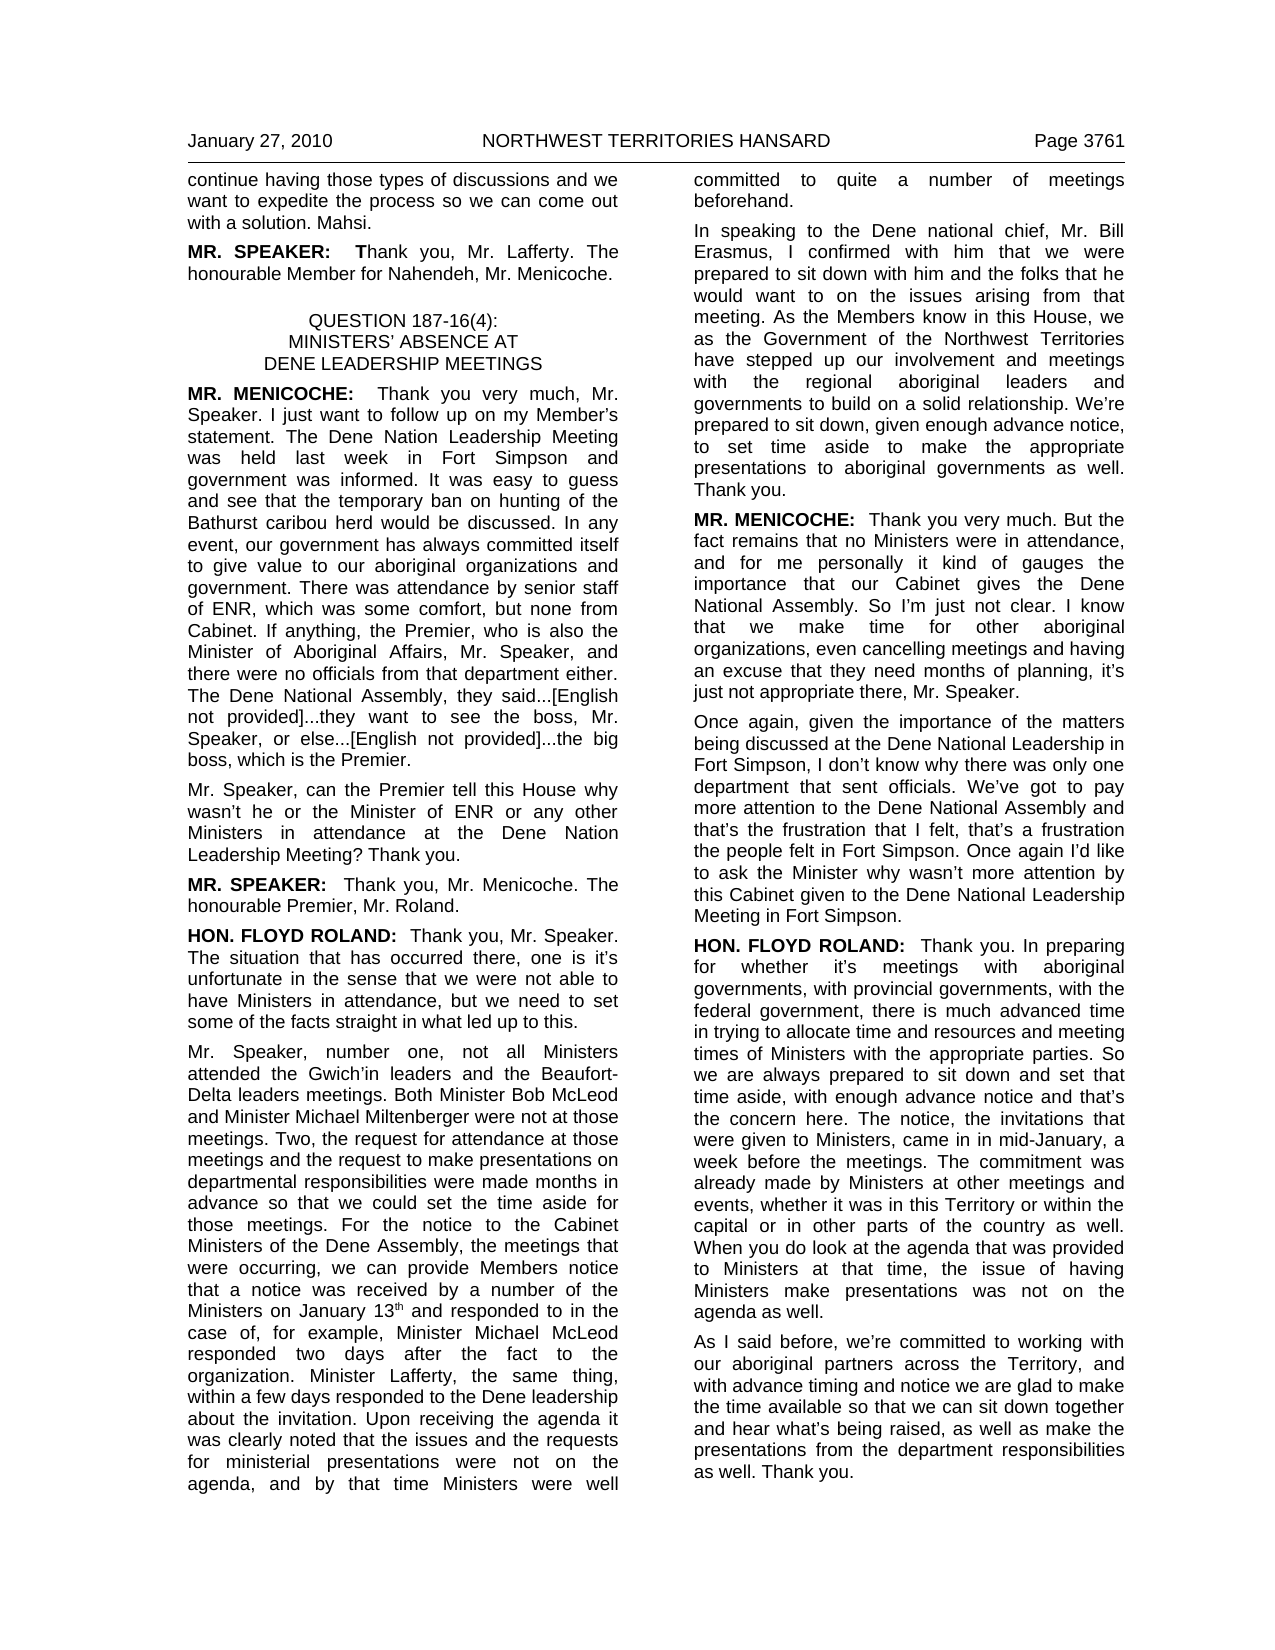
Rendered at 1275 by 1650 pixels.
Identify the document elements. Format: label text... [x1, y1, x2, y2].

text Mr. Speaker, can the Premier tell this House why wasn’t he or the Minister of ENR or any other Ministers in attendance at the Dene Nation Leadership Meeting? Thank you. [187, 779, 619, 865]
text In speaking to the Dene national chief, Mr. Bill Erasmus, I confirmed with him that we were prepared to sit down with him and the folks that he would want to on the issues arising from that meeting. As the Members know in this House, we as the Government of the Northwest Territories have stepped up our involvement and meetings with the regional aboriginal leaders and governments to build on a solid relationship. We’re prepared to sit down, given enough advance notice, to set time aside to make the appropriate presentations to aboriginal governments as well. Thank you. [694, 220, 1125, 500]
text MR. MENICOCHE: Thank you very much. But the fact remains that no Ministers were in attendance, and for me personally it kind of gauges the importance that our Cabinet gives the Dene National Assembly. So I’m just not clear. I know that we make time for other aboriginal organizations, even cancelling meetings and having an excuse that they need months of planning, it’s just not appropriate there, Mr. Speaker. [694, 508, 1125, 702]
text HON. FLOYD ROLAND: Thank you, Mr. Speaker. The situation that has occurred there, one is it’s unfortunate in the sense that we were not able to have Ministers in attendance, but we need to set some of the facts straight in what led up to this. [187, 925, 619, 1033]
text MR. SPEAKER: Thank you, Mr. Menicoche. The honourable Premier, Mr. Roland. [187, 873, 619, 917]
text HON. FLOYD ROLAND: Thank you. In preparing for whether it’s meetings with aboriginal governments, with provincial governments, with the federal government, there is much advanced time in trying to allocate time and resources and meeting times of Ministers with the appropriate parties. So we are always prepared to sit down and set that time aside, with enough advance notice and that’s the concern here. The notice, the invitations that were given to Ministers, came in in mid-January, a week before the meetings. The commitment was already made by Ministers at other meetings and events, whether it was in this Territory or within the capital or in other parts of the country as well. When you do look at the agenda that was provided to Ministers at that time, the issue of having Ministers make presentations was not on the agenda as well. [694, 935, 1125, 1323]
text MR. MENICOCHE: Thank you very much, Mr. Speaker. I just want to follow up on my Member’s statement. The Dene Nation Leadership Meeting was held last week in Fort Simpson and government was informed. It was easy to guess and see that the temporary ban on hunting of the Bathurst caribou herd would be discussed. In any event, our government has always committed itself to give value to our aboriginal organizations and government. There was attendance by senior staff of ENR, which was some comfort, but none from Cabinet. If anything, the Premier, who is also the Minister of Aboriginal Affairs, Mr. Speaker, and there were no officials from that department either. The Dene National Assembly, they said...[English not provided]...they want to see the boss, Mr. Speaker, or else...[English not provided]...the big boss, which is the Premier. [187, 382, 619, 771]
text Mr. Speaker, number one, not all Ministers attended the Gwich’in leaders and the Beaufort-Delta leaders meetings. Both Minister Bob McLeod and Minister Michael Miltenberger were not at those meetings. Two, the request for attendance at those meetings and the request to make presentations on departmental responsibilities were made months in advance so that we could set the time aside for those meetings. For the notice to the Cabinet Ministers of the Dene Assembly, the meetings that were occurring, we can provide Members notice that a notice was received by a number of the Ministers on January 13th and responded to in the case of, for example, Minister Michael McLeod responded two days after the fact to the organization. Minister Lafferty, the same thing, within a few days responded to the Dene leadership about the invitation. Upon receiving the agenda it was clearly noted that the issues and the requests for ministerial presentations were not on the agenda, and by that time Ministers were well committed to quite a number of meetings beforehand. [187, 1041, 619, 1494]
text As I said before, we’re committed to working with our aboriginal partners across the Territory, and with advance timing and notice we are glad to make the time available so that we can sit down together and hear what’s being raised, as well as make the presentations from the department responsibilities as well. Thank you. [694, 1331, 1125, 1482]
text MR. SPEAKER: Thank you, Mr. Lafferty. The honourable Member for Nahendeh, Mr. Menicoche. [187, 241, 619, 284]
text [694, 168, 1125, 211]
text Once again, given the importance of the matters being discussed at the Dene National Leadership in Fort Simpson, I don’t know why there was only one department that sent officials. We’ve got to pay more attention to the Dene National Assembly and that’s the frustration that I felt, that’s a frustration the people felt in Fort Simpson. Once again I’d like to ask the Minister why wasn’t more attention by this Cabinet given to the Dene National Leadership Meeting in Fort Simpson. [694, 711, 1125, 926]
subtitle QUESTION 187-16(4): MINISTERS’ ABSENCE AT DENE LEADERSHIP MEETINGS [187, 309, 619, 374]
